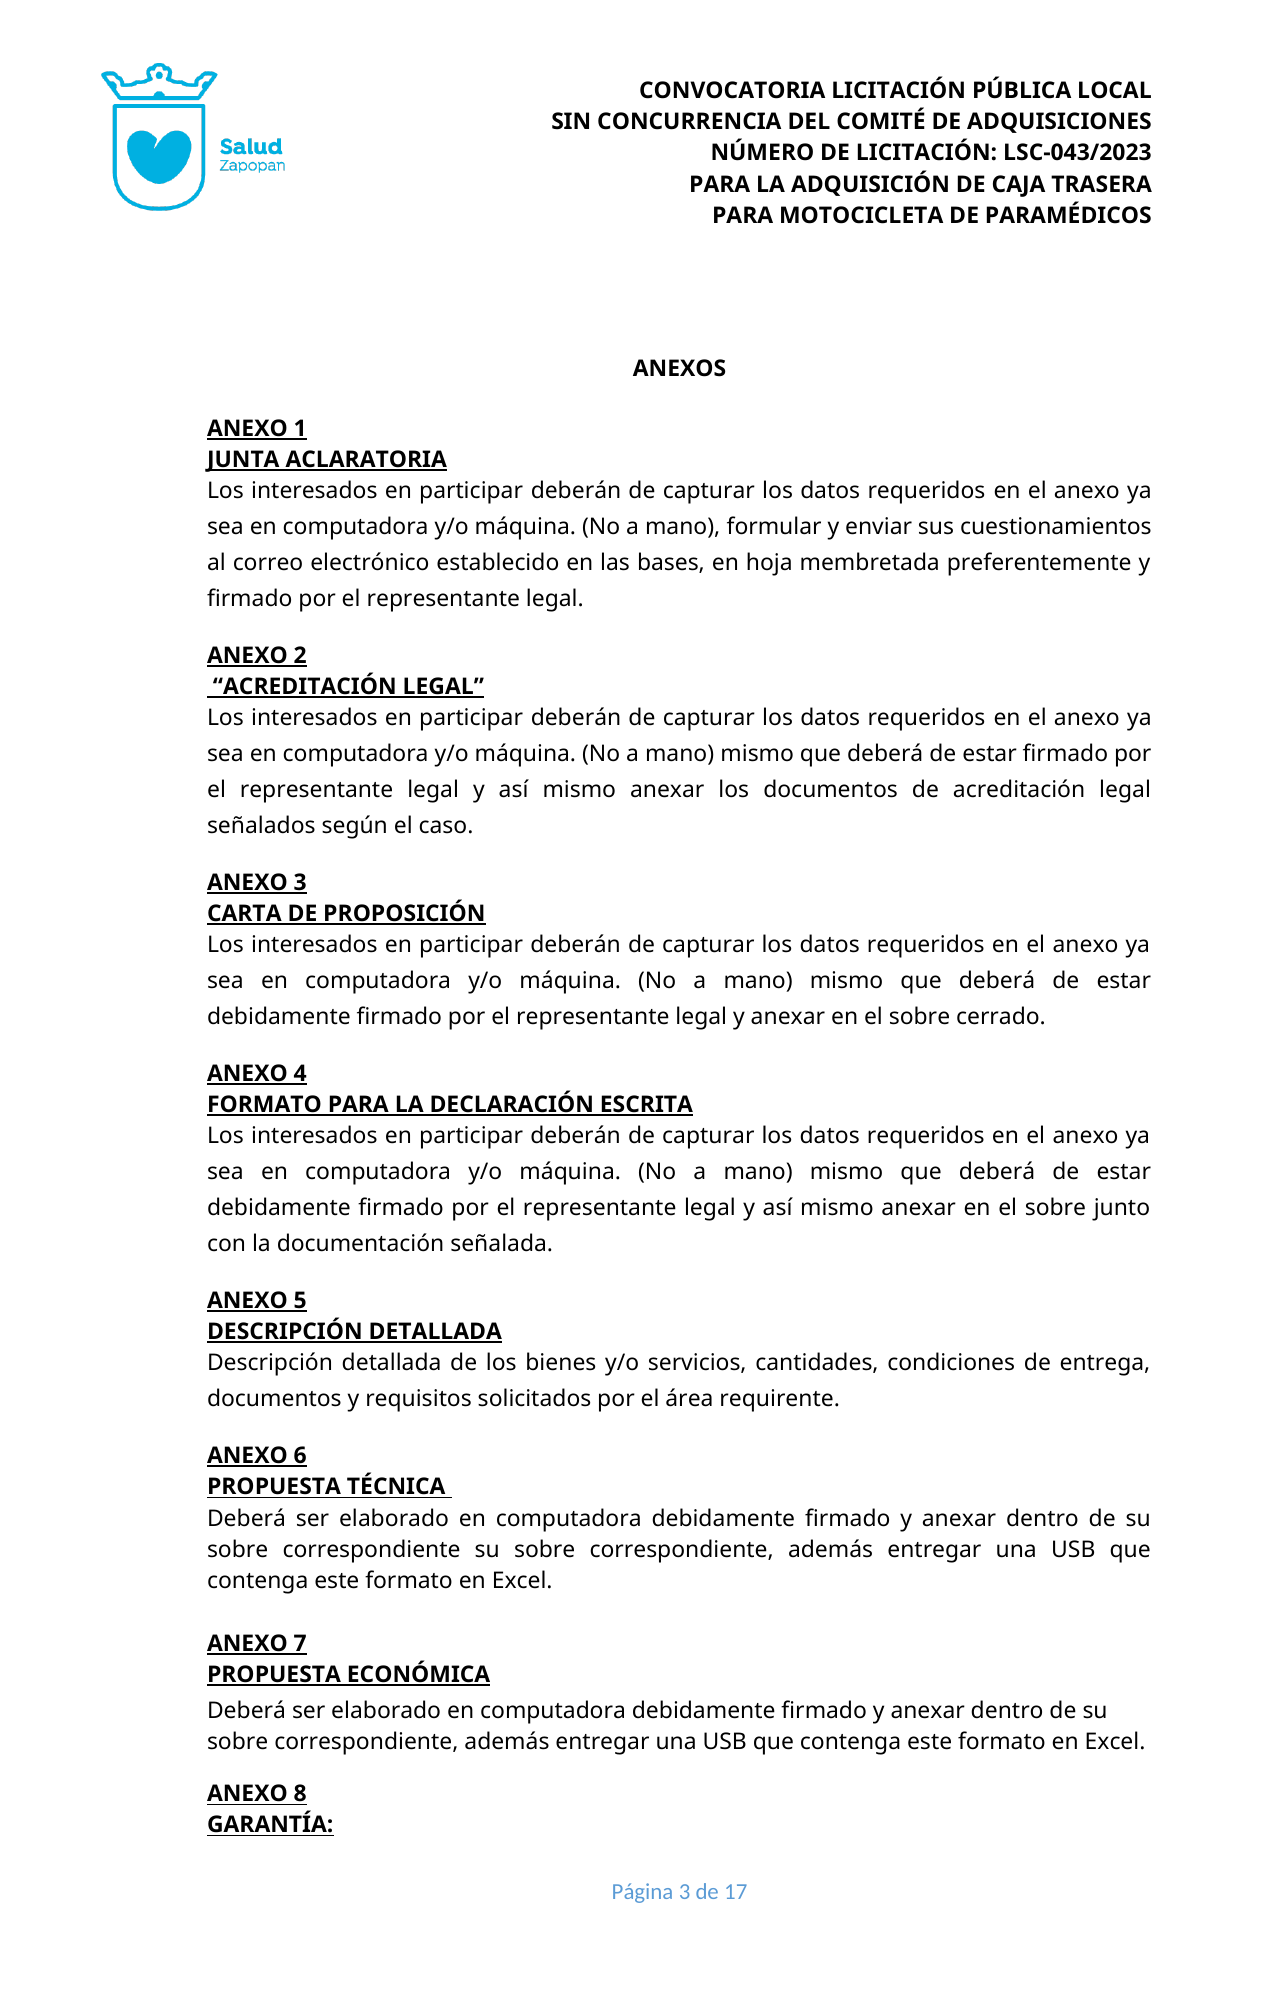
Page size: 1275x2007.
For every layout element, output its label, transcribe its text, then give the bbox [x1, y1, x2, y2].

text ANEXO 3 [207, 866, 1152, 897]
text “ACREDITACIÓN LEGAL” [207, 670, 1152, 701]
text PROPUESTA TÉCNICA [207, 1470, 1152, 1502]
text Los interesados en participar deberán de capturar los datos requeridos en el anexo ya sea en computadora y/o máquina. (No a mano) mismo que deberá de estar firmado por el representante legal y así mismo anexar los documentos de acreditación legal señalados según el caso. [207, 701, 1152, 840]
text JUNTA ACLARATORIA [207, 443, 1152, 474]
text ANEXO 5 [207, 1284, 1152, 1315]
text Deberá ser elaborado en computadora debidamente firmado y anexar dentro de su sobre correspondiente, además entregar una USB que contenga este formato en Excel. [207, 1694, 1152, 1756]
text CARTA DE PROPOSICIÓN [207, 897, 1152, 928]
text ANEXO 4 [207, 1057, 1152, 1088]
text ANEXO 8 [207, 1777, 1152, 1808]
text Los interesados en participar deberán de capturar los datos requeridos en el anexo ya sea en computadora y/o máquina. (No a mano) mismo que deberá de estar debidamente firmado por el representante legal y anexar en el sobre cerrado. [207, 928, 1152, 1031]
text PROPUESTA ECONÓMICA [207, 1658, 1152, 1689]
text ANEXO 7 [207, 1627, 1152, 1658]
text Descripción detallada de los bienes y/o servicios, cantidades, condiciones de entrega, documentos y requisitos solicitados por el área requirente. [207, 1346, 1152, 1413]
picture [97, 63, 290, 220]
text ANEXOS [207, 352, 1152, 383]
text GARANTÍA: [207, 1808, 1152, 1839]
text Los interesados en participar deberán de capturar los datos requeridos en el anexo ya sea en computadora y/o máquina. (No a mano), formular y enviar sus cuestionamientos al correo electrónico establecido en las bases, en hoja membretada preferentemente y firmado por el representante legal. [207, 474, 1152, 613]
text DESCRIPCIÓN DETALLADA [207, 1315, 1152, 1346]
text Los interesados en participar deberán de capturar los datos requeridos en el anexo ya sea en computadora y/o máquina. (No a mano) mismo que deberá de estar debidamente firmado por el representante legal y así mismo anexar en el sobre junto con la documentación señalada. [207, 1119, 1152, 1258]
text FORMATO PARA LA DECLARACIÓN ESCRITA [207, 1088, 1152, 1119]
picture [108, 67, 211, 95]
text ANEXO 6 [207, 1439, 1152, 1470]
text ANEXO 2 [207, 638, 1152, 670]
text Deberá ser elaborado en computadora debidamente firmado y anexar dentro de su sobre correspondiente su sobre correspondiente, además entregar una USB que contenga este formato en Excel. [207, 1502, 1152, 1595]
text ANEXO 1 [207, 411, 1152, 443]
